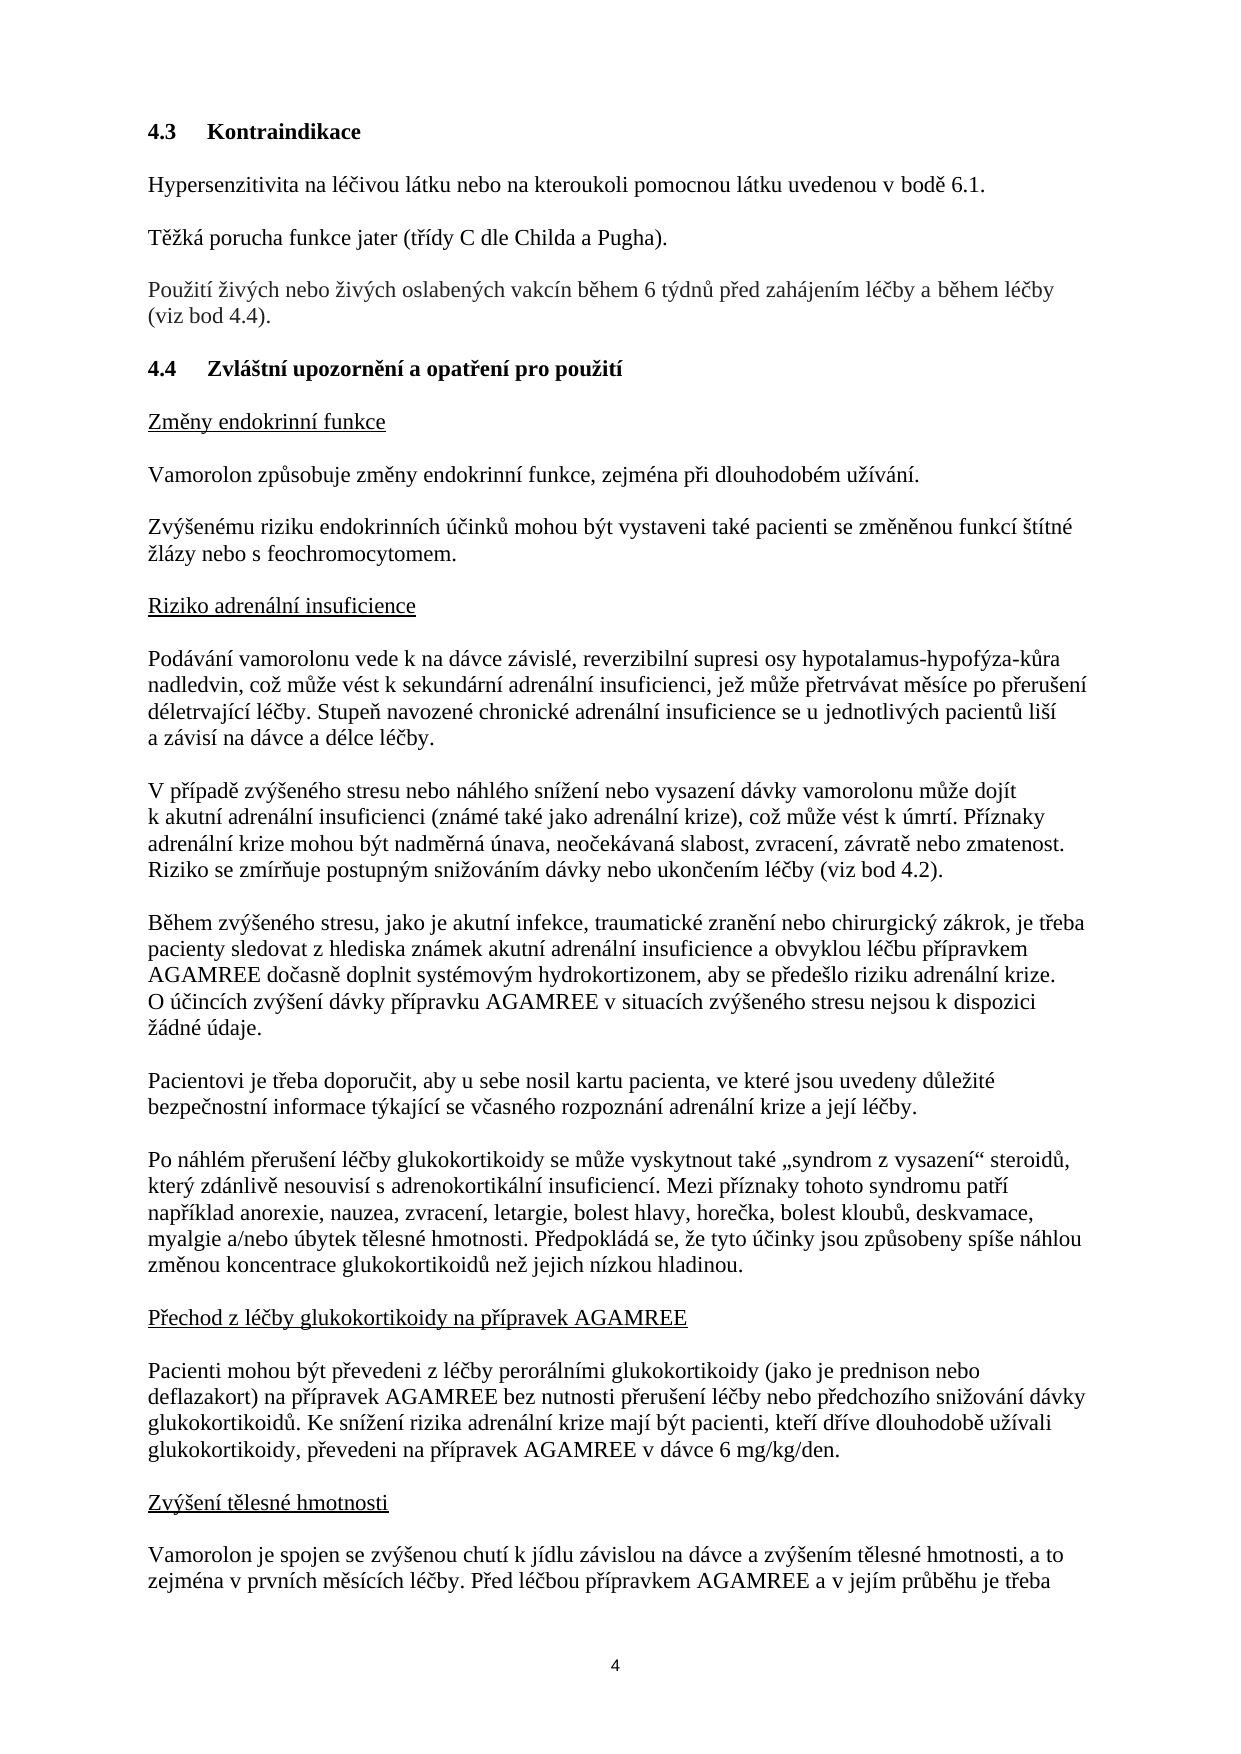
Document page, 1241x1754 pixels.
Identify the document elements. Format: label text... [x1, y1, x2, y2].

text Přechod z léčby glukokortikoidy na přípravek AGAMREE [148, 1304, 1092, 1330]
text Vamorolon způsobuje změny endokrinní funkce, zejména při dlouhodobém užívání. [148, 461, 1092, 487]
text V případě zvýšeného stresu nebo náhlého snížení nebo vysazení dávky vamorolonu může dojít k akutní adrenální insuficienci (známé také jako adrenální krize), což může vést k úmrtí. Příznaky adrenální krize mohou být nadměrná únava, neočekávaná slabost, zvracení, závratě nebo zmatenost. Riziko se zmírňuje postupným snižováním dávky nebo ukončením léčby (viz bod 4.2). [148, 777, 1092, 882]
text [148, 1541, 1092, 1594]
text Během zvýšeného stresu, jako je akutní infekce, traumatické zranění nebo chirurgický zákrok, je třeba pacienty sledovat z hlediska známek akutní adrenální insuficience a obvyklou léčbu přípravkem AGAMREE dočasně doplnit systémovým hydrokortizonem, aby se předešlo riziku adrenální krize. O účincích zvýšení dávky přípravku AGAMREE v situacích zvýšeného stresu nejsou k dispozici žádné údaje. [148, 909, 1092, 1041]
text Riziko adrenální insuficience [148, 592, 1092, 619]
text Těžká porucha funkce jater (třídy C dle Childa a Pugha). [148, 223, 1092, 250]
text Podávání vamorolonu vede k na dávce závislé, reverzibilní supresi osy hypotalamus-hypofýza-kůra nadledvin, což může vést k sekundární adrenální insuficienci, jež může přetrvávat měsíce po přerušení déletrvající léčby. Stupeň navozené chronické adrenální insuficience se u jednotlivých pacientů liší a závisí na dávce a délce léčby. [148, 645, 1092, 751]
text Pacienti mohou být převedeni z léčby perorálními glukokortikoidy (jako je prednison nebo deflazakort) na přípravek AGAMREE bez nutnosti přerušení léčby nebo předchozího snižování dávky glukokortikoidů. Ke snížení rizika adrenální krize mají být pacienti, kteří dříve dlouhodobě užívali glukokortikoidy, převedeni na přípravek AGAMREE v dávce 6 mg/kg/den. [148, 1357, 1092, 1462]
text 4.4 Zvláštní upozornění a opatření pro použití [148, 355, 1092, 382]
text Pacientovi je třeba doporučit, aby u sebe nosil kartu pacienta, ve které jsou uvedeny důležité bezpečnostní informace týkající se včasného rozpoznání adrenální krize a její léčby. [148, 1067, 1092, 1119]
text Změny endokrinní funkce [148, 408, 1092, 434]
text Použití živých nebo živých oslabených vakcín během 6 týdnů před zahájením léčby a během léčby (viz bod 4.4). [148, 276, 1092, 329]
text Zvýšenému riziku endokrinních účinků mohou být vystaveni také pacienti se změněnou funkcí štítné žlázy nebo s feochromocytomem. [148, 513, 1092, 566]
text 4.3 Kontraindikace [148, 118, 1092, 144]
text Zvýšení tělesné hmotnosti [148, 1488, 1092, 1515]
text Hypersenzitivita na léčivou látku nebo na kteroukoli pomocnou látku uvedenou v bodě 6.1. [148, 171, 1092, 197]
text Po náhlém přerušení léčby glukokortikoidy se může vyskytnout také „syndrom z vysazení“ steroidů, který zdánlivě nesouvisí s adrenokortikální insuficiencí. Mezi příznaky tohoto syndromu patří například anorexie, nauzea, zvracení, letargie, bolest hlavy, horečka, bolest kloubů, deskvamace, myalgie a/nebo úbytek tělesné hmotnosti. Předpokládá se, že tyto účinky jsou způsobeny spíše náhlou změnou koncentrace glukokortikoidů než jejich nízkou hladinou. [148, 1146, 1092, 1278]
